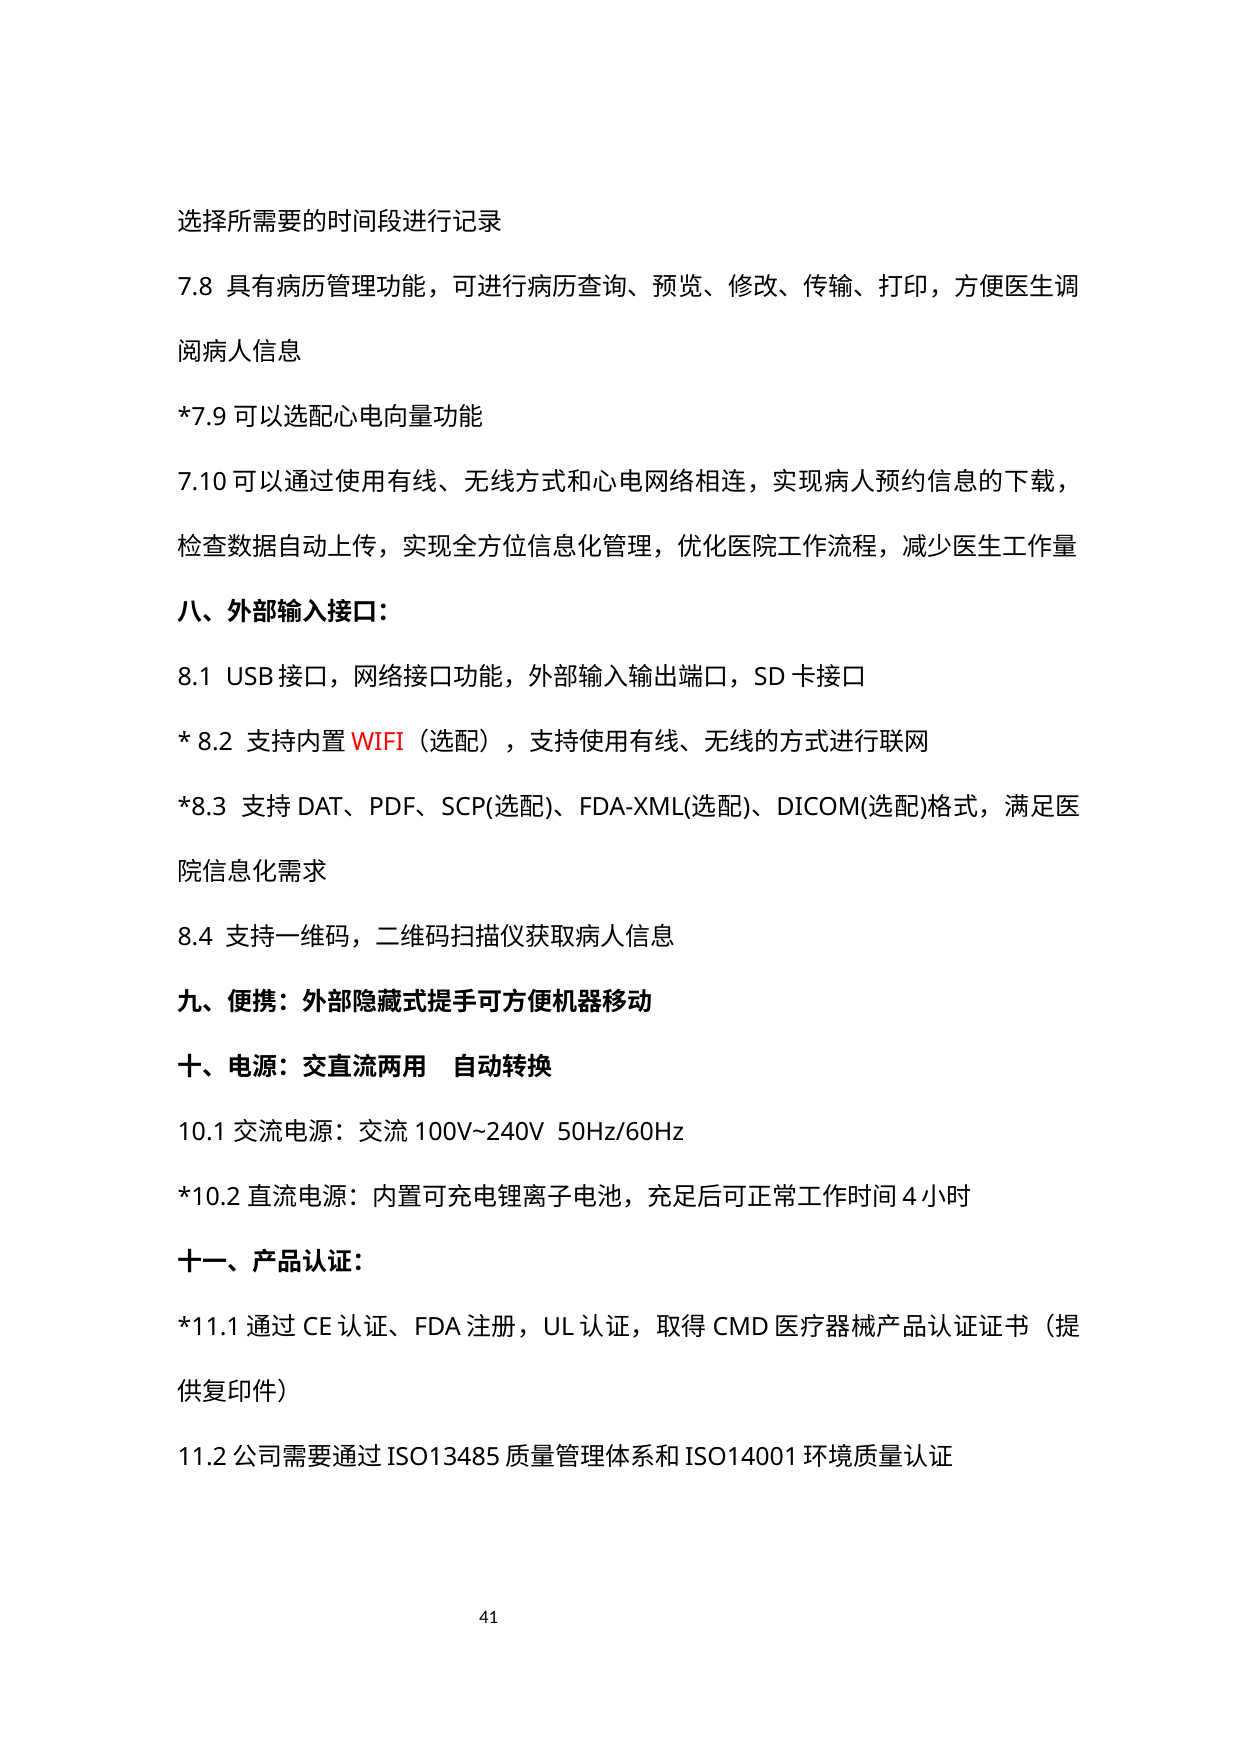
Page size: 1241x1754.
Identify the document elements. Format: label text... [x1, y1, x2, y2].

text 10.1 交流电源：交流 100V~240V 50Hz/60Hz [177, 1097, 1081, 1162]
list 7.10可以通过使用有线、无线方式和心电网络相连，实现病人预约信息的下载，检查数据自动上传，实现全方位信息化管理，优化医院工作流程，减少医生工作量 [177, 447, 1081, 577]
list *8.3 支持DAT、PDF、SCP(选配)、FDA-XML(选配)、DICOM(选配)格式，满足医院信息化需求 [177, 772, 1081, 902]
list * 8.2 支持内置WIFI（选配），支持使用有线、无线的方式进行联网 [177, 707, 1081, 772]
text *11.1通过CE认证、FDA注册，UL认证，取得CMD医疗器械产品认证证书（提供复印件） [177, 1292, 1081, 1422]
text 8.1 USB接口，网络接口功能，外部输入输出端口，SD卡接口 [177, 642, 1081, 707]
text 十一、产品认证： [177, 1227, 1081, 1292]
text 十、电源：交直流两用 自动转换 [177, 1032, 1081, 1097]
text 8.4 支持一维码，二维码扫描仪获取病人信息 [177, 902, 1081, 967]
text *10.2 直流电源：内置可充电锂离子电池，充足后可正常工作时间4小时 [177, 1162, 1081, 1227]
text 九、便携：外部隐藏式提手可方便机器移动 [177, 967, 1081, 1032]
text 八、外部输入接口： [177, 577, 1081, 642]
text 11.2公司需要通过ISO13485质量管理体系和ISO14001环境质量认证 [177, 1422, 1081, 1487]
list 7.7 长时间波形冻结功能，方便医生对所需区间的波形进行更好的观察、分析、并选择所需要的时间段进行记录 [177, 187, 1081, 252]
text 7.8 具有病历管理功能，可进行病历查询、预览、修改、传输、打印，方便医生调阅病人信息 [177, 252, 1081, 382]
text *7.9 可以选配心电向量功能 [177, 382, 1081, 447]
